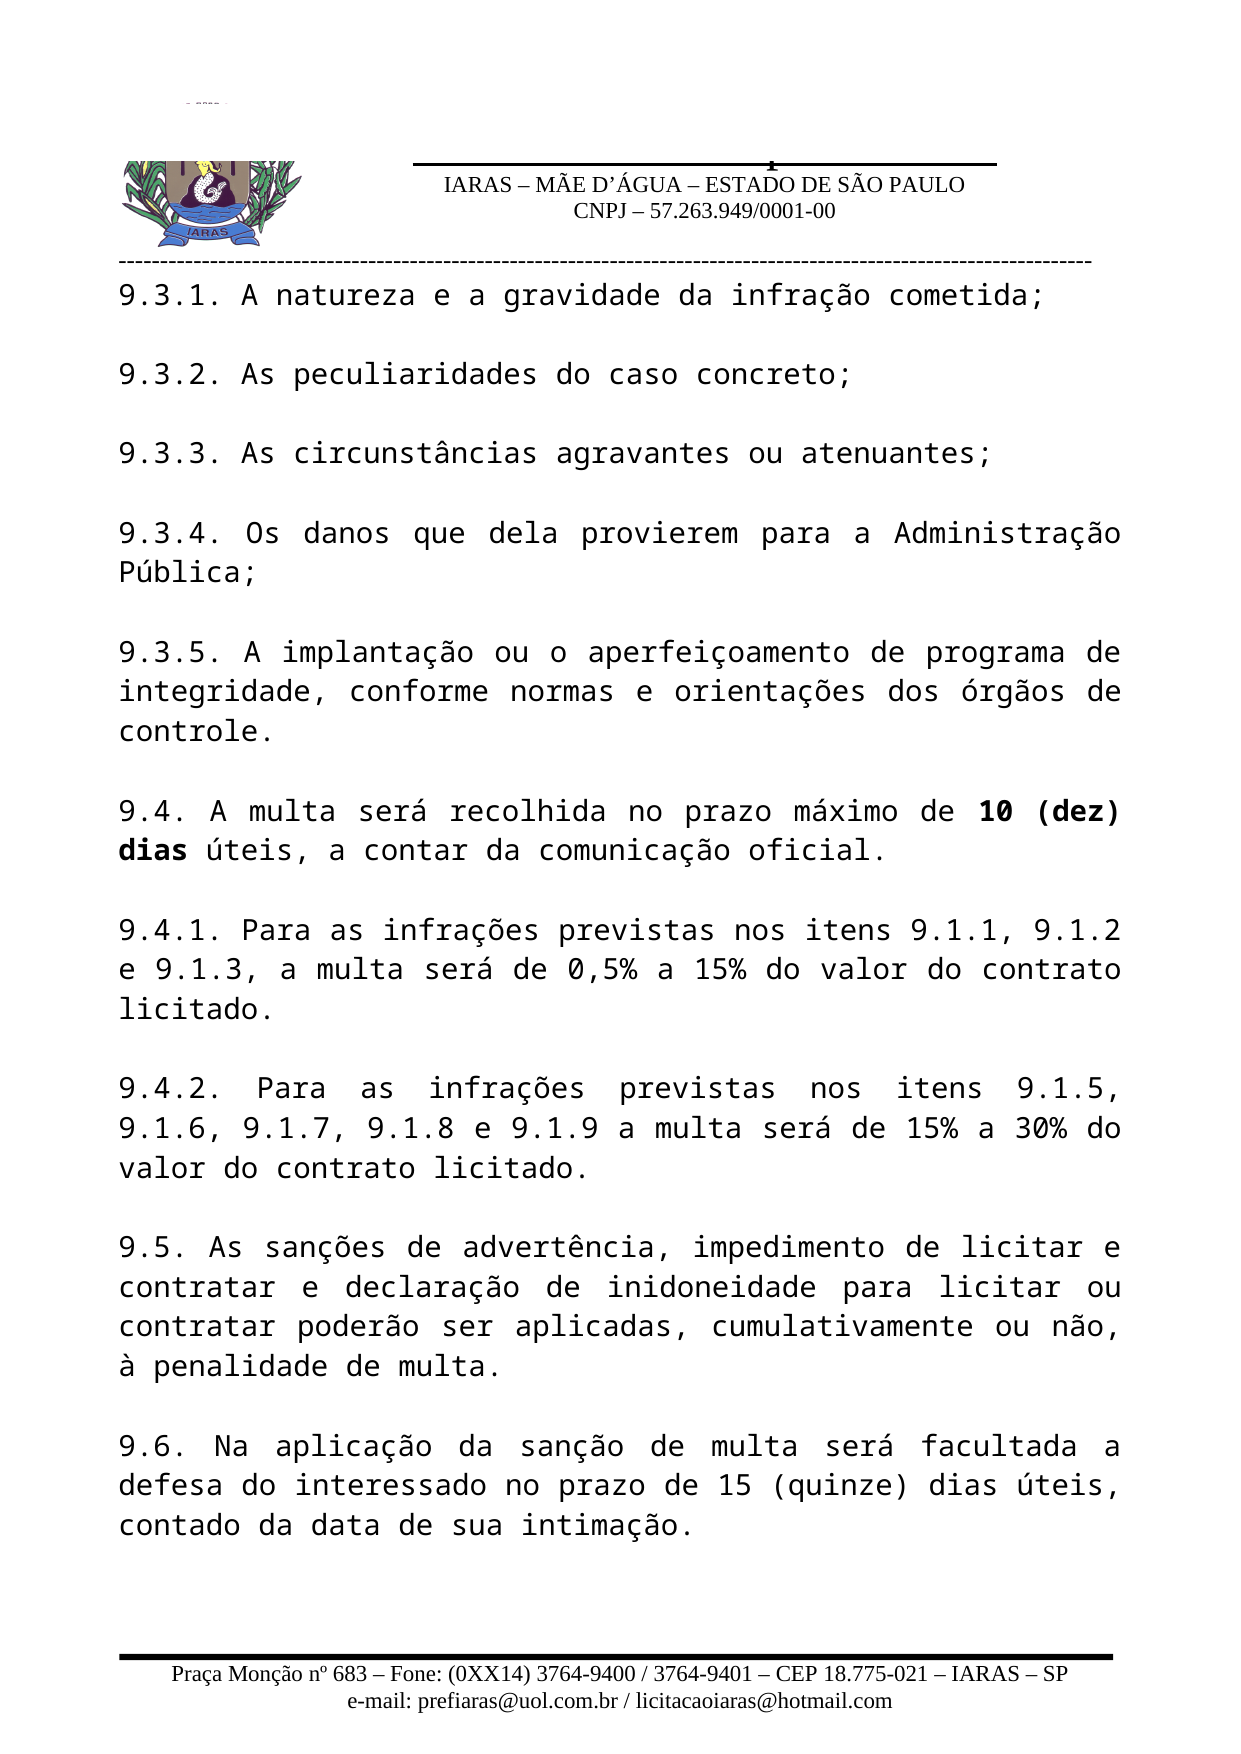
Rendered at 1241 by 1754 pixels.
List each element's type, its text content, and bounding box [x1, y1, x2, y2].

list 9.3.5. A implantação ou o aperfeiçoamento de programa de integridade, conforme normas e orientações dos órgãos de controle. [118, 631, 1122, 750]
list 9.5. As sanções de advertência, impedimento de licitar e contratar e declaração de inidoneidade para licitar ou contratar poderão ser aplicadas, cumulativamente ou não, à penalidade de multa. [118, 1226, 1122, 1385]
list 9.4. A multa será recolhida no prazo máximo de 10 (dez) dias úteis, a contar da comunicação oficial. [118, 790, 1122, 869]
picture [118, 161, 306, 251]
list 9.3.4. Os danos que dela provierem para a Administração Pública; [118, 512, 1122, 591]
list 9.6. Na aplicação da sanção de multa será facultada a defesa do interessado no prazo de 15 (quinze) dias úteis, contado da data de sua intimação. [118, 1425, 1122, 1544]
list 9.3.3. As circunstâncias agravantes ou atenuantes; [118, 433, 1122, 472]
list 9.4.2. Para as infrações previstas nos itens 9.1.5, 9.1.6, 9.1.7, 9.1.8 e 9.1.9 a multa será de 15% a 30% do valor do contrato licitado. [118, 1068, 1122, 1187]
list 9.3.1. A natureza e a gravidade da infração cometida; [118, 274, 1122, 313]
list 9.3.2. As peculiaridades do caso concreto; [118, 353, 1122, 393]
list 9.4.1. Para as infrações previstas nos itens 9.1.1, 9.1.2 e 9.1.3, a multa será de 0,5% a 15% do valor do contrato licitado. [118, 909, 1122, 1028]
